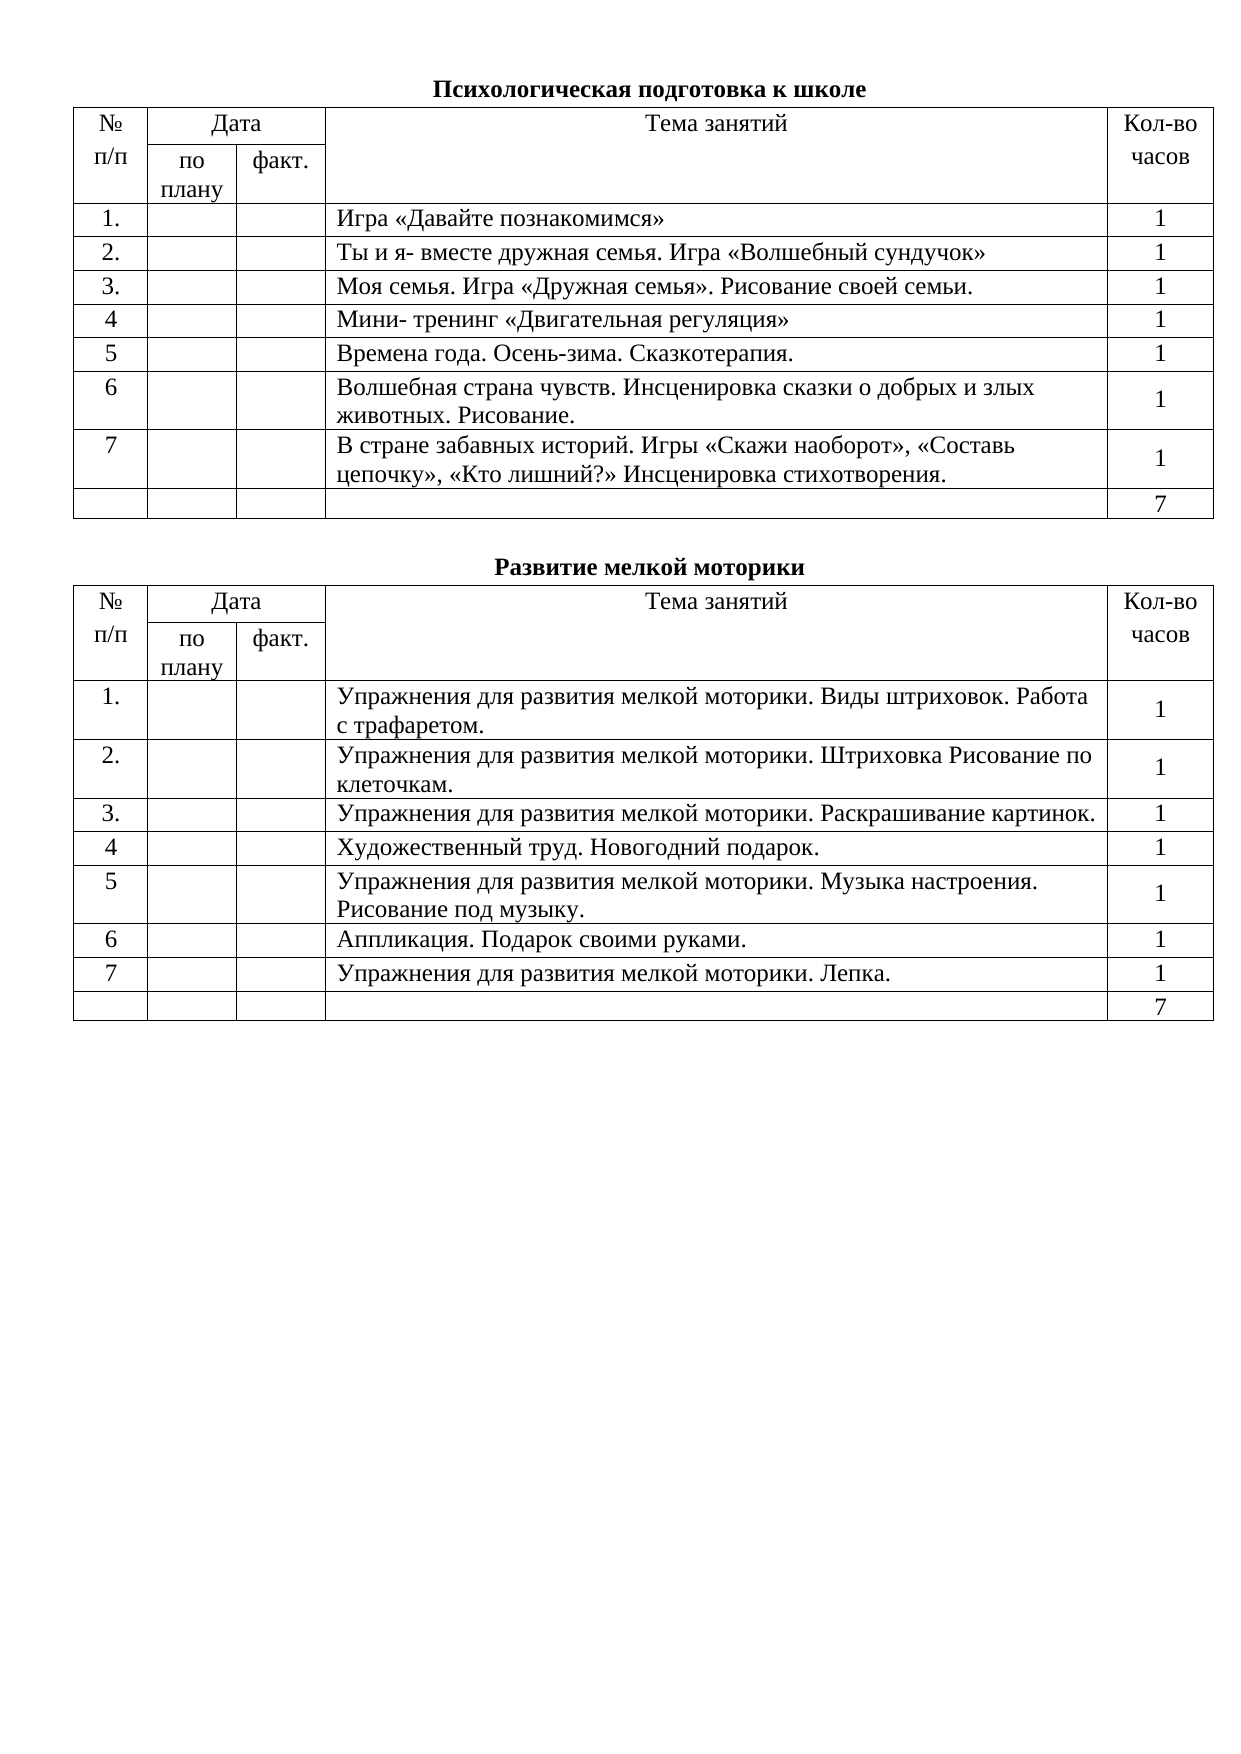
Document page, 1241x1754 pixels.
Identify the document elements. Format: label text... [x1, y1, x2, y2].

table_cell [148, 866, 236, 923]
table_cell 1 [1108, 271, 1213, 303]
table_cell [237, 992, 325, 1020]
table_cell по плану [148, 145, 236, 202]
table_cell [74, 489, 147, 518]
table_cell 4 [74, 305, 147, 337]
text Психологическая подготовка к школе [148, 74, 1152, 103]
table_cell 7 [1108, 992, 1213, 1020]
table_cell факт. [237, 145, 325, 202]
table_cell [148, 372, 236, 429]
table_cell 6 [74, 372, 147, 429]
table_cell [148, 305, 236, 337]
table_cell [148, 799, 236, 831]
table_cell [148, 271, 236, 303]
table_cell Аппликация. Подарок своими руками. [326, 924, 1107, 957]
table_cell 1. [74, 681, 147, 739]
table_cell 7 [1108, 489, 1213, 518]
table_cell [148, 992, 236, 1020]
text Развитие мелкой моторики [148, 552, 1152, 580]
table_cell 1 [1108, 372, 1213, 429]
table_cell 1 [1108, 866, 1213, 923]
table_cell 7 [74, 958, 147, 991]
table_cell 3. [74, 799, 147, 831]
table_cell Упражнения для развития мелкой моторики. Штриховка Рисование по клеточкам. [326, 740, 1107, 797]
table_cell [237, 430, 325, 488]
table_cell 1 [1108, 832, 1213, 865]
table_cell Мини- тренинг «Двигательная регуляция» [326, 305, 1107, 337]
table_header Дата [148, 108, 325, 144]
table_cell Упражнения для развития мелкой моторики. Раскрашивание картинок. [326, 799, 1107, 831]
table_cell В стране забавных историй. Игры «Скажи наоборот», «Составь цепочку», «Кто лишний?» Инсценировка стихотворения. [326, 430, 1107, 488]
table_cell 5 [74, 866, 147, 923]
table_cell [237, 305, 325, 337]
table_header № п/п [74, 586, 147, 680]
table_cell [148, 338, 236, 371]
table_cell Упражнения для развития мелкой моторики. Музыка настроения. Рисование под музыку. [326, 866, 1107, 923]
table_cell Упражнения для развития мелкой моторики. Лепка. [326, 958, 1107, 991]
table_cell Ты и я- вместе дружная семья. Игра «Волшебный сундучок» [326, 237, 1107, 270]
table_cell [148, 832, 236, 865]
table_cell [237, 740, 325, 797]
table_cell [237, 237, 325, 270]
table_cell [148, 489, 236, 518]
table_cell 1 [1108, 204, 1213, 236]
table_cell 2. [74, 237, 147, 270]
table_cell [237, 924, 325, 957]
table_cell 1 [1108, 338, 1213, 371]
table_cell 1 [1108, 305, 1213, 337]
table_cell 1 [1108, 681, 1213, 739]
table_header Тема занятий [326, 108, 1107, 202]
table_cell [148, 204, 236, 236]
table_cell [148, 430, 236, 488]
table_cell [237, 338, 325, 371]
table_cell [148, 924, 236, 957]
table_cell Художественный труд. Новогодний подарок. [326, 832, 1107, 865]
table_cell 1 [1108, 740, 1213, 797]
table_cell [237, 204, 325, 236]
table_cell [74, 992, 147, 1020]
table_cell [326, 992, 1107, 1020]
table_cell [237, 866, 325, 923]
table_cell [148, 237, 236, 270]
table_cell 6 [74, 924, 147, 957]
table_cell 1 [1108, 958, 1213, 991]
table_cell [237, 681, 325, 739]
table_cell 1 [1108, 237, 1213, 270]
table_header Кол-во часов [1108, 108, 1213, 202]
table_header Тема занятий [326, 586, 1107, 680]
table_header Кол-во часов [1108, 586, 1213, 680]
table_cell по плану [148, 623, 236, 680]
table_cell 5 [74, 338, 147, 371]
table_cell Упражнения для развития мелкой моторики. Виды штриховок. Работа с трафаретом. [326, 681, 1107, 739]
table_cell [148, 681, 236, 739]
table_cell [237, 489, 325, 518]
table_cell [237, 271, 325, 303]
table_cell Игра «Давайте познакомимся» [326, 204, 1107, 236]
table_cell 4 [74, 832, 147, 865]
table_cell 1 [1108, 430, 1213, 488]
table_cell Моя семья. Игра «Дружная семья». Рисование своей семьи. [326, 271, 1107, 303]
table_cell [237, 832, 325, 865]
table_cell 7 [74, 430, 147, 488]
table_cell Волшебная страна чувств. Инсценировка сказки о добрых и злых животных. Рисование. [326, 372, 1107, 429]
table_cell 1 [1108, 799, 1213, 831]
table_cell факт. [237, 623, 325, 680]
table_cell [148, 740, 236, 797]
table_cell Времена года. Осень-зима. Сказкотерапия. [326, 338, 1107, 371]
table_header № п/п [74, 108, 147, 202]
table_cell [326, 489, 1107, 518]
table_cell 1. [74, 204, 147, 236]
table_cell 3. [74, 271, 147, 303]
table_header Дата [148, 586, 325, 622]
table_cell [148, 958, 236, 991]
table_cell 2. [74, 740, 147, 797]
table_cell 1 [1108, 924, 1213, 957]
table_cell [237, 958, 325, 991]
table_cell [237, 372, 325, 429]
table_cell [237, 799, 325, 831]
